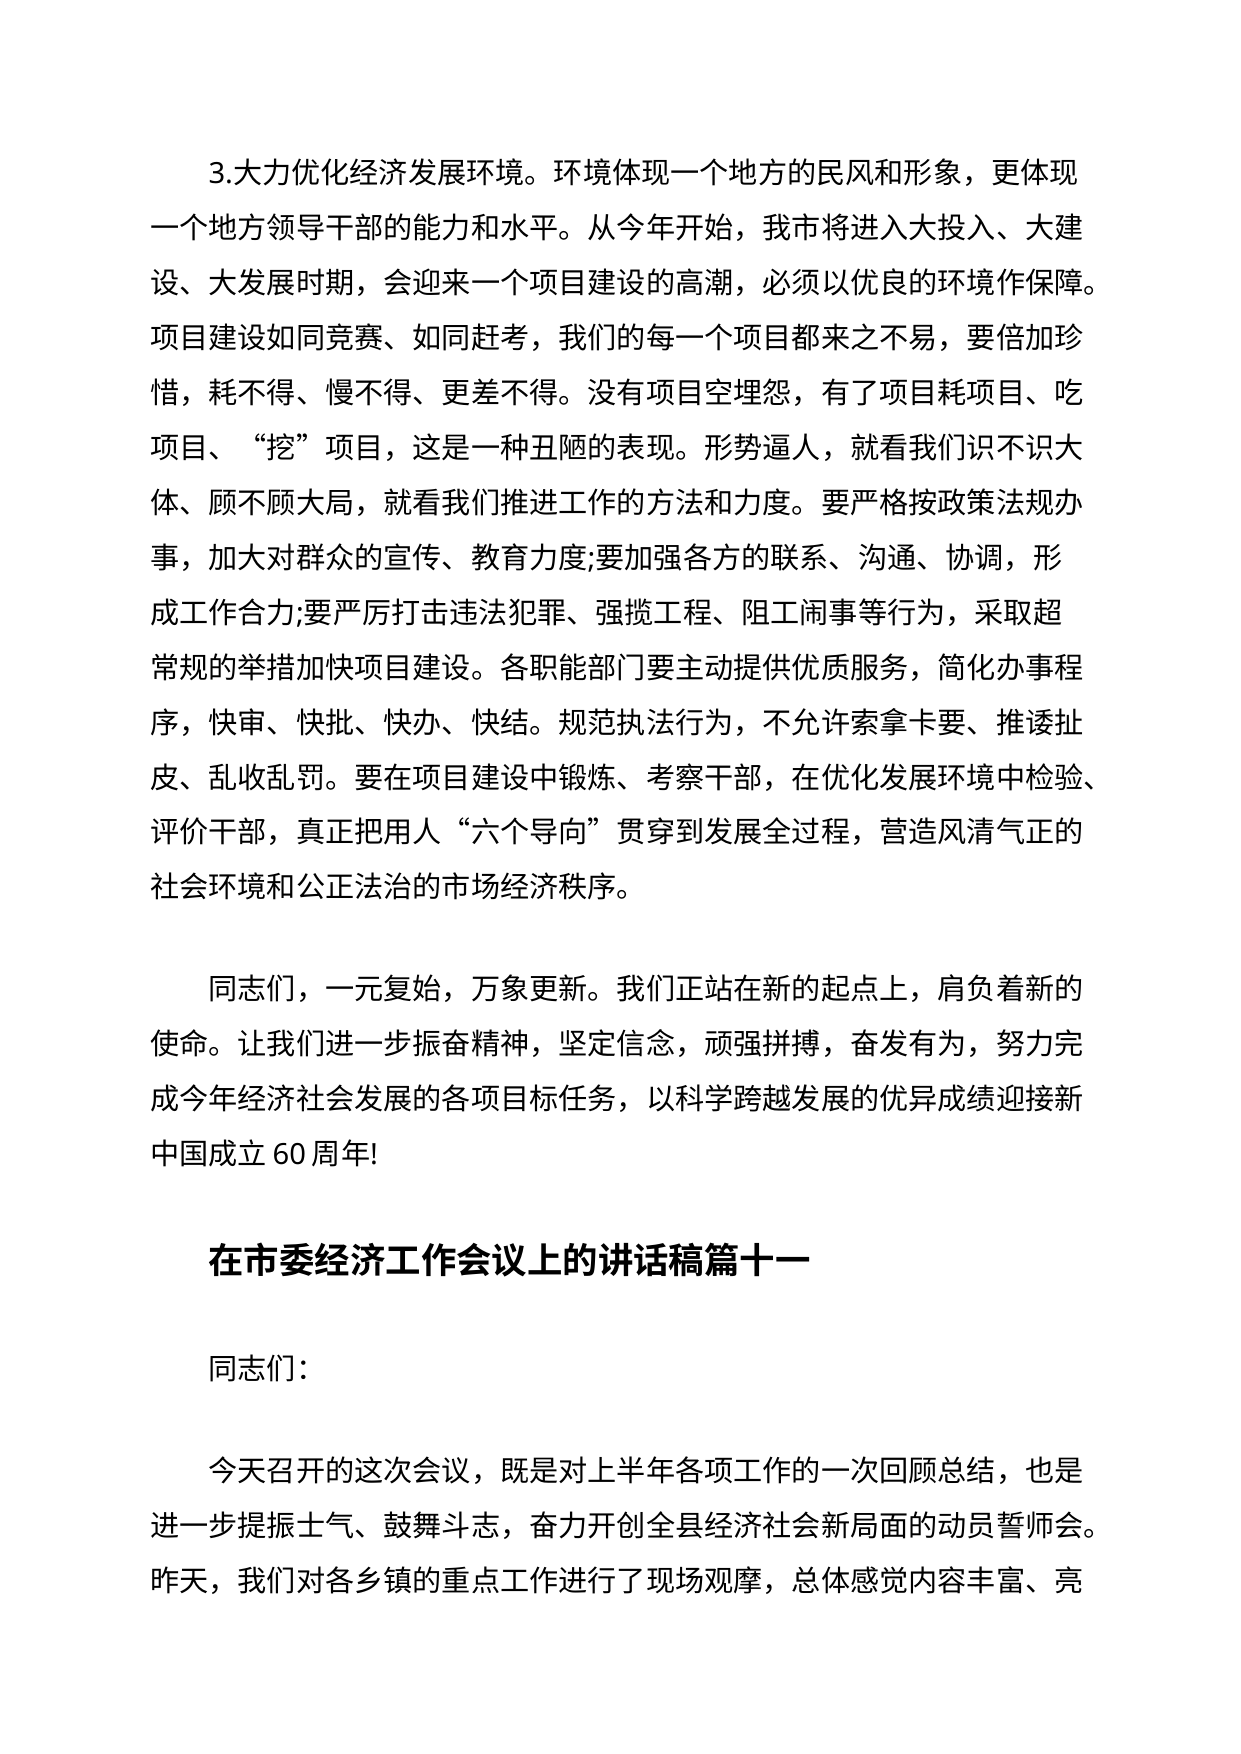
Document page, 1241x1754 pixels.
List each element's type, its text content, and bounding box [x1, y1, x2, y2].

text 同志们： [150, 1346, 1090, 1388]
text 3.大力优化经济发展环境。环境体现一个地方的民风和形象，更体现一个地方领导干部的能力和水平。从今年开始，我市将进入大投入、大建设、大发展时期，会迎来一个项目建设的高潮，必须以优良的环境作保障。项目建设如同竞赛、如同赶考，我们的每一个项目都来之不易，要倍加珍惜，耗不得、慢不得、更差不得。没有项目空埋怨，有了项目耗项目、吃项目、“挖”项目，这是一种丑陋的表现。形势逼人，就看我们识不识大体、顾不顾大局，就看我们推进工作的方法和力度。要严格按政策法规办事，加大对群众的宣传、教育力度;要加强各方的联系、沟通、协调，形成工作合力;要严厉打击违法犯罪、强揽工程、阻工闹事等行为，采取超常规的举措加快项目建设。各职能部门要主动提供优质服务，简化办事程序，快审、快批、快办、快结。规范执法行为，不允许索拿卡要、推诿扯皮、乱收乱罚。要在项目建设中锻炼、考察干部，在优化发展环境中检验、评价干部，真正把用人“六个导向”贯穿到发展全过程，营造风清气正的社会环境和公正法治的市场经济秩序。 [150, 150, 1090, 906]
text 同志们，一元复始，万象更新。我们正站在新的起点上，肩负着新的使命。让我们进一步振奋精神，坚定信念，顽强拼搏，奋发有为，努力完成今年经济社会发展的各项目标任务，以科学跨越发展的优异成绩迎接新中国成立60周年! [150, 966, 1090, 1173]
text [150, 1448, 1090, 1600]
text 在市委经济工作会议上的讲话稿篇十一 [150, 1232, 1090, 1284]
